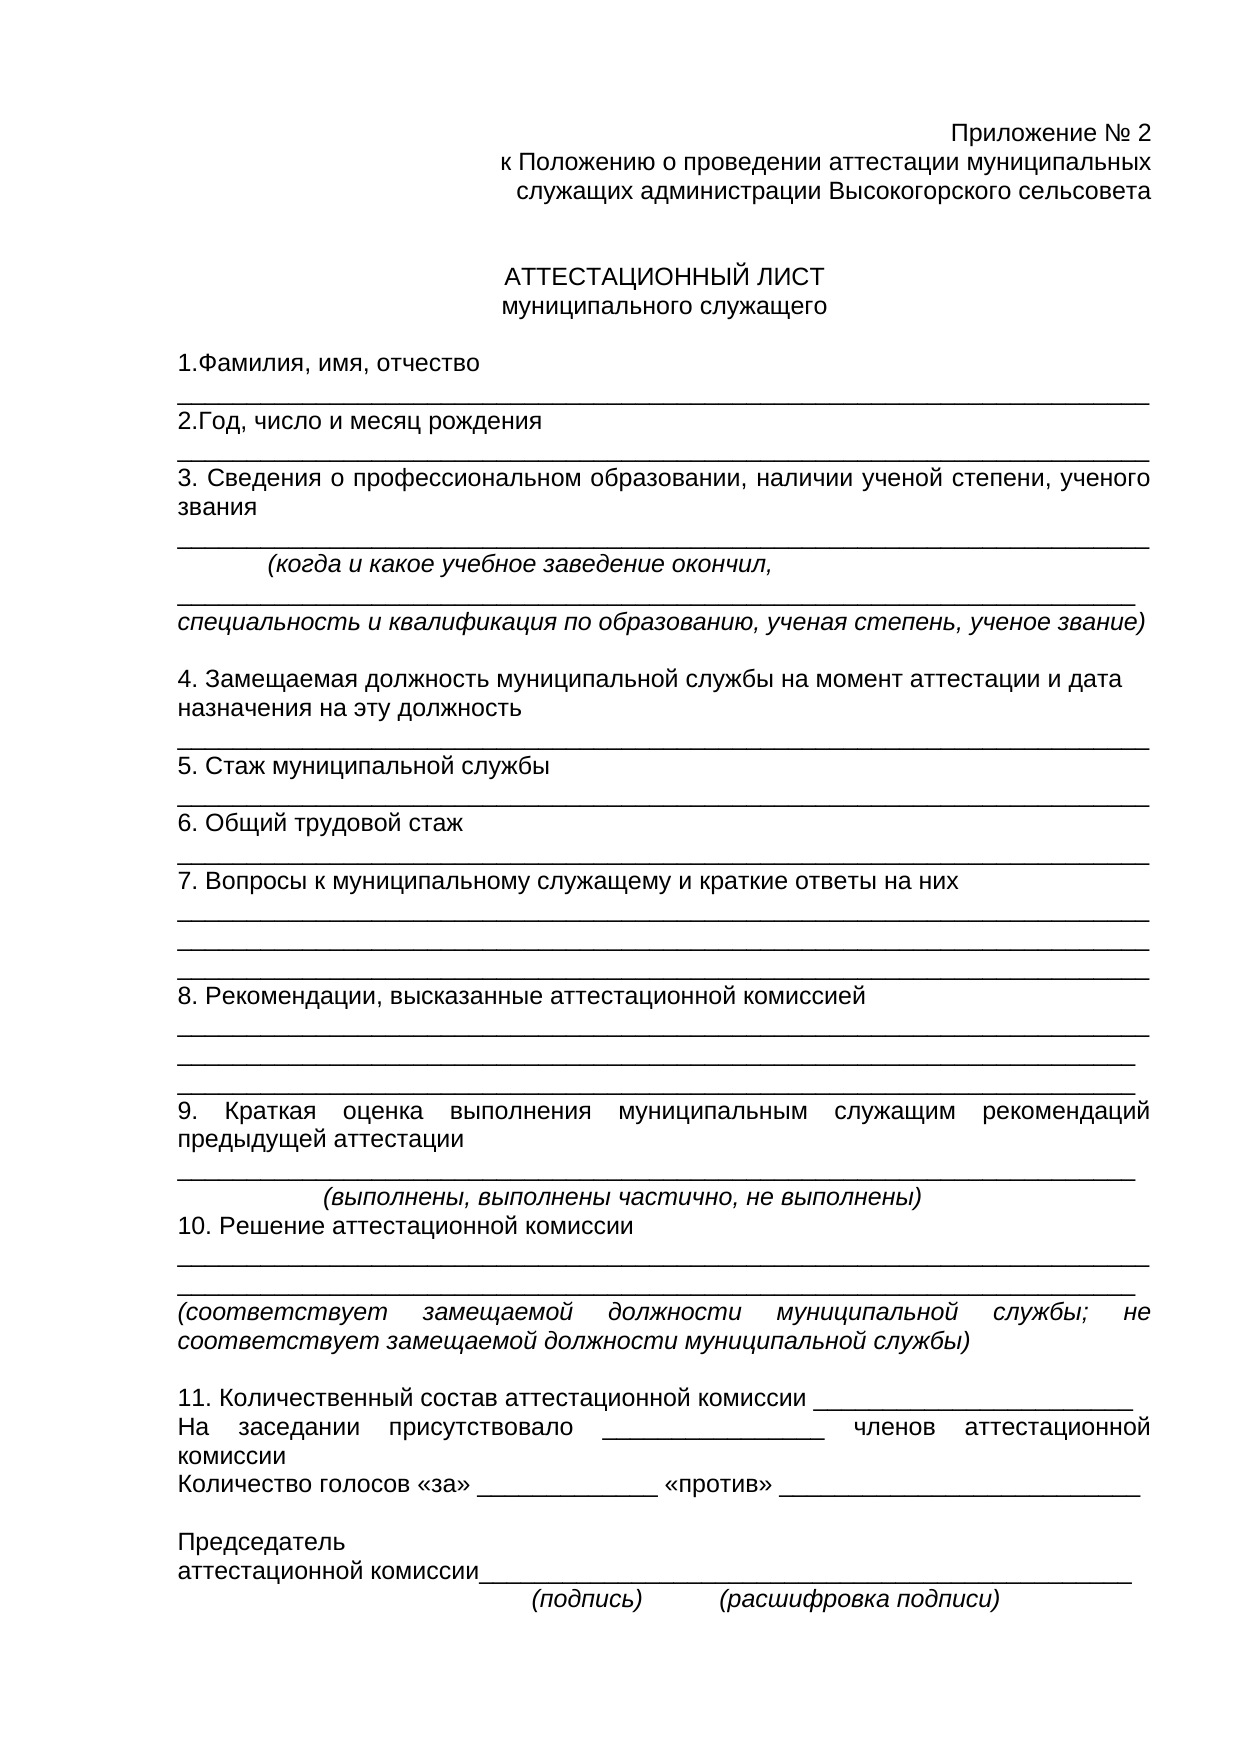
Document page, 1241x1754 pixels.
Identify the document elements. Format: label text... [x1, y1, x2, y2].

text АТТЕСТАЦИОННЫЙ ЛИСТ [177, 262, 1152, 291]
text (соответствует замещаемой должности муниципальной службы; не соответствует замещаемой должности муниципальной службы) [177, 1297, 1152, 1354]
text _____________________________________________________________________ [177, 578, 1152, 607]
text (выполнены, выполнены частично, не выполнены) [177, 1182, 1152, 1211]
text ____________________________________________________________________________________________________________________________________________ [177, 923, 1152, 981]
text _____________________________________________________________________ [177, 1067, 1152, 1096]
text 4. Замещаемая должность муниципальной службы на момент аттестации и дата назначения на эту должность ______________________________________________________________________ [177, 664, 1152, 751]
text (подпись) (расшифровка подписи) [177, 1584, 1152, 1613]
text 5. Стаж муниципальной службы ______________________________________________________________________ [177, 751, 1152, 808]
text 1.Фамилия, имя, отчество ______________________________________________________________________ [177, 348, 1152, 406]
text 10. Решение аттестационной комиссии [177, 1211, 1152, 1239]
text Председатель [177, 1527, 1152, 1556]
text (когда и какое учебное заведение окончил, [177, 549, 1152, 578]
text Количество голосов «за» _____________ «против» __________________________ [177, 1469, 1152, 1498]
text ______________________________________________________________________ [177, 894, 1152, 923]
text аттестационной комиссии_______________________________________________ [177, 1556, 1152, 1584]
text 11. Количественный состав аттестационной комиссии _______________________ [177, 1383, 1152, 1412]
text 7. Вопросы к муниципальному служащему и краткие ответы на них [177, 866, 1152, 894]
text 2.Год, число и месяц рождения ______________________________________________________________________ [177, 406, 1152, 463]
text _____________________________________________________________________ [177, 1038, 1152, 1067]
text _____________________________________________________________________ [177, 1153, 1152, 1182]
text 3. Сведения о профессиональном образовании, наличии ученой степени, ученого звания ______________________________________________________________________ [177, 463, 1152, 549]
text ___________________________________________________________________________________________________________________________________________ [177, 1239, 1152, 1297]
text Приложение № 2 [177, 118, 1152, 147]
text 6. Общий трудовой стаж ______________________________________________________________________ [177, 808, 1152, 866]
text 8. Рекомендации, высказанные аттестационной комиссией ______________________________________________________________________ [177, 981, 1152, 1038]
text На заседании присутствовало ________________ членов аттестационной комиссии [177, 1412, 1152, 1469]
text муниципального служащего [177, 291, 1152, 319]
text специальность и квалификация по образованию, ученая степень, ученое звание) [177, 607, 1152, 636]
text 9. Краткая оценка выполнения муниципальным служащим рекомендаций предыдущей аттестации [177, 1096, 1152, 1153]
text к Положению о проведении аттестации муниципальных [177, 147, 1152, 176]
text служащих администрации Высокогорского сельсовета [177, 176, 1152, 204]
